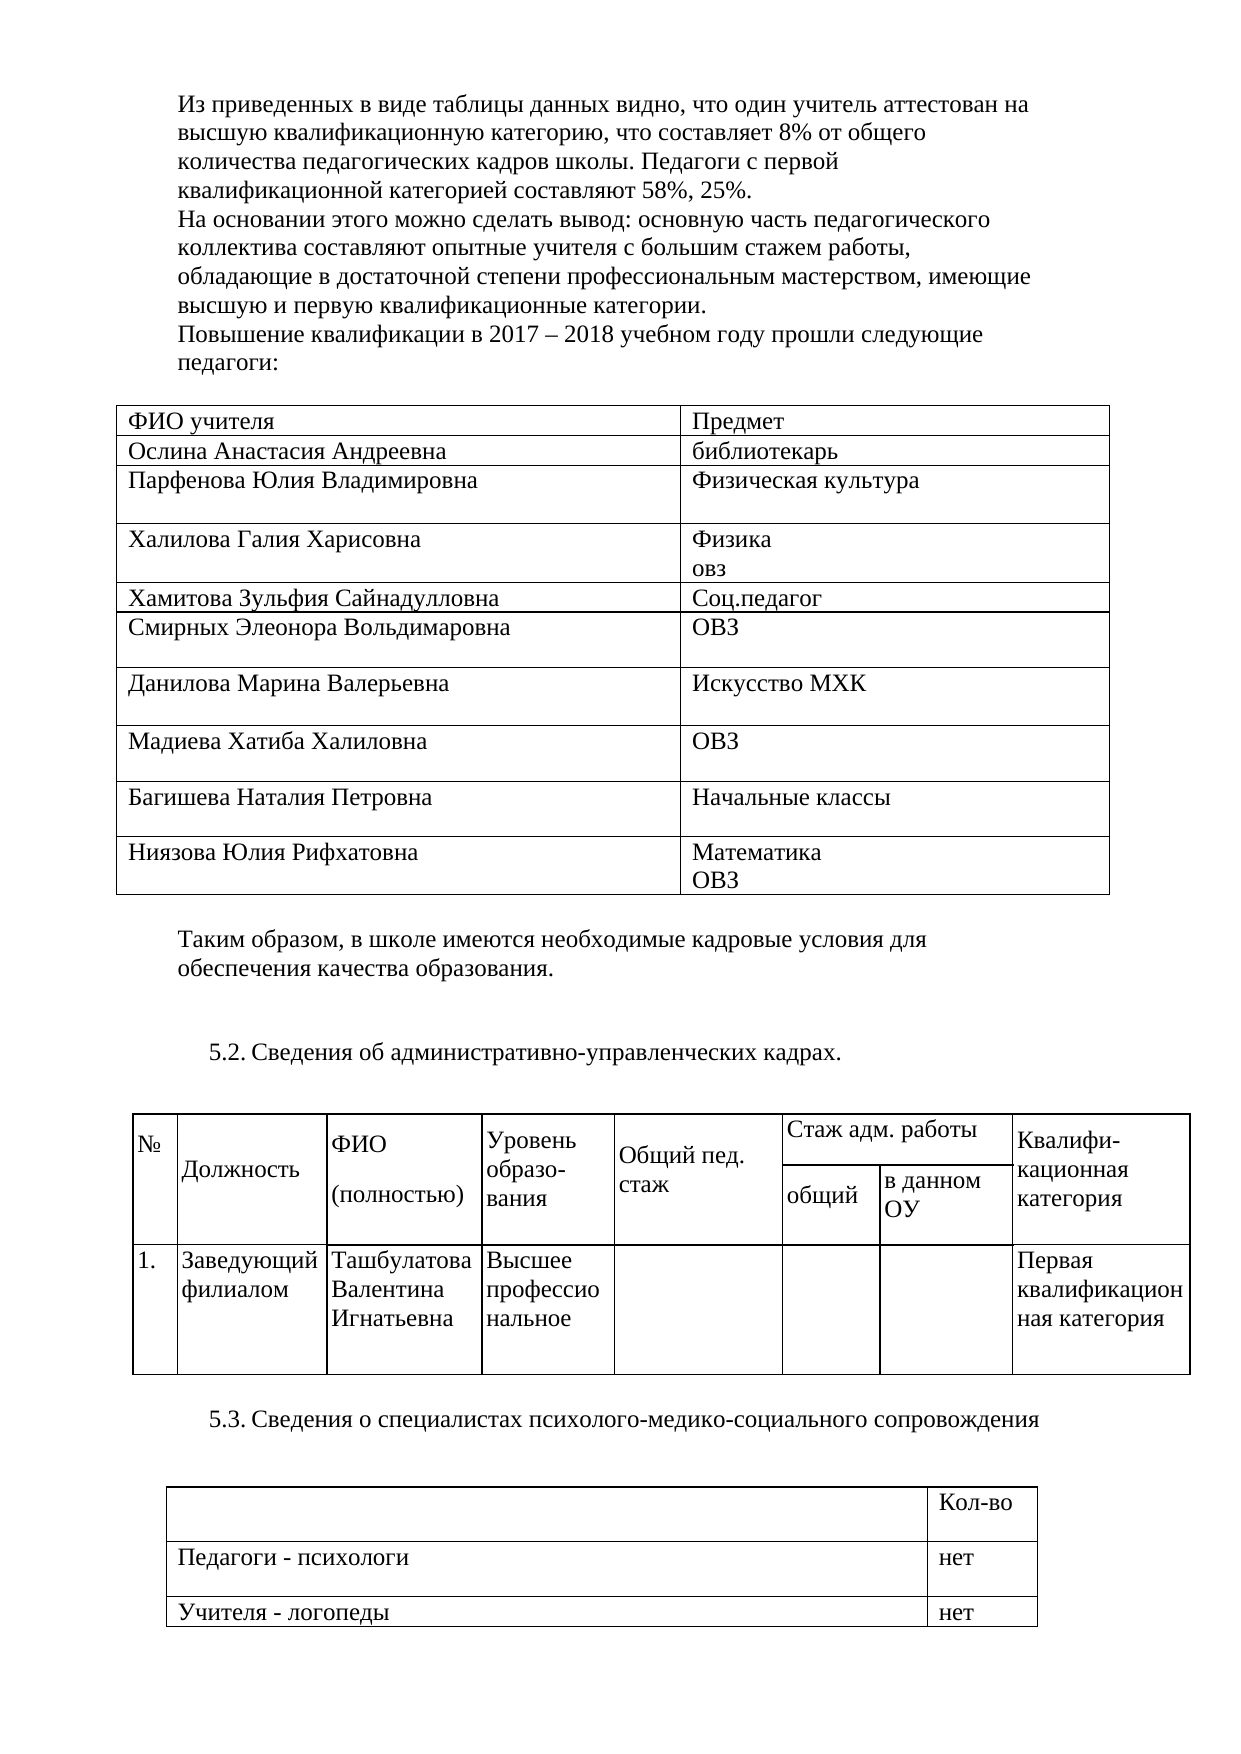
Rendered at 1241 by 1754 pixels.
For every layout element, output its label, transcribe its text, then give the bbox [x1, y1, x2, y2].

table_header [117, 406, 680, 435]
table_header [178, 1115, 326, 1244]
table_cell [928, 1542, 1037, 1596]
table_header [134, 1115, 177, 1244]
list Сведения о специалистах психолого-медико-социального сопровождения [208, 1404, 1048, 1432]
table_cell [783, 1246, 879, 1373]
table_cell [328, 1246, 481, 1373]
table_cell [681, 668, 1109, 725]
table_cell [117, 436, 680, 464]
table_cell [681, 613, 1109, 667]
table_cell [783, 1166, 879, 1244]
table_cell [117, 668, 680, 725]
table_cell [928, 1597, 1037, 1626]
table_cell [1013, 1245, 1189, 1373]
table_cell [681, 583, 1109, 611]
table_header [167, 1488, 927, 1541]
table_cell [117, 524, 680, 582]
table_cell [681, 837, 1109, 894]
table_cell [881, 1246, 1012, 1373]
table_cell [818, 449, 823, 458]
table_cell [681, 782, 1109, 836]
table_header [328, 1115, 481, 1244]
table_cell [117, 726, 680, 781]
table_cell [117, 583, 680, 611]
text Из приведенных в виде таблицы данных видно, что один учитель аттестован на высшую квалификационную категорию, что составляет 8% от общего количества педагогических кадров школы. Педагоги с первой квалификационной категорией составляют 58%, 25%. [177, 89, 1048, 204]
text На основании этого можно сделать вывод: основную часть педагогического коллектива составляют опытные учителя с большим стажем работы, обладающие в достаточной степени профессиональным мастерством, имеющие высшую и первую квалификационные категории. [177, 204, 1048, 319]
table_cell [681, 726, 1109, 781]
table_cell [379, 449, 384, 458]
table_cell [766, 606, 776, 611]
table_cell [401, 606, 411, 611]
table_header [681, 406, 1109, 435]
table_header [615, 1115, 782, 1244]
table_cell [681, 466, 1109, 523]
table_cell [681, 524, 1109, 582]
text Повышение квалификации в 2017 – 2018 учебном году прошли следующие педагоги: [177, 319, 1048, 376]
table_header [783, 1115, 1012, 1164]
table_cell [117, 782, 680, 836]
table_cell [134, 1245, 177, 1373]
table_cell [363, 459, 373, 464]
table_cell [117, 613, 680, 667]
text Таким образом, в школе имеются необходимые кадровые условия для обеспечения качества образования. [177, 924, 1048, 982]
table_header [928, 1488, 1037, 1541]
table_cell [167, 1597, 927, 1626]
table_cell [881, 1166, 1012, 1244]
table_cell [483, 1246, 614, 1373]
list Сведения об административно-управленческих кадрах. [208, 1039, 1048, 1066]
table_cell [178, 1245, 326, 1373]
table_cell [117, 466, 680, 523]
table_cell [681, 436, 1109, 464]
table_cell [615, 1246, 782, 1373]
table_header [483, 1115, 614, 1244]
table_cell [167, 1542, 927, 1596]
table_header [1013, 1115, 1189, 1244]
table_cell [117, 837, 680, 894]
